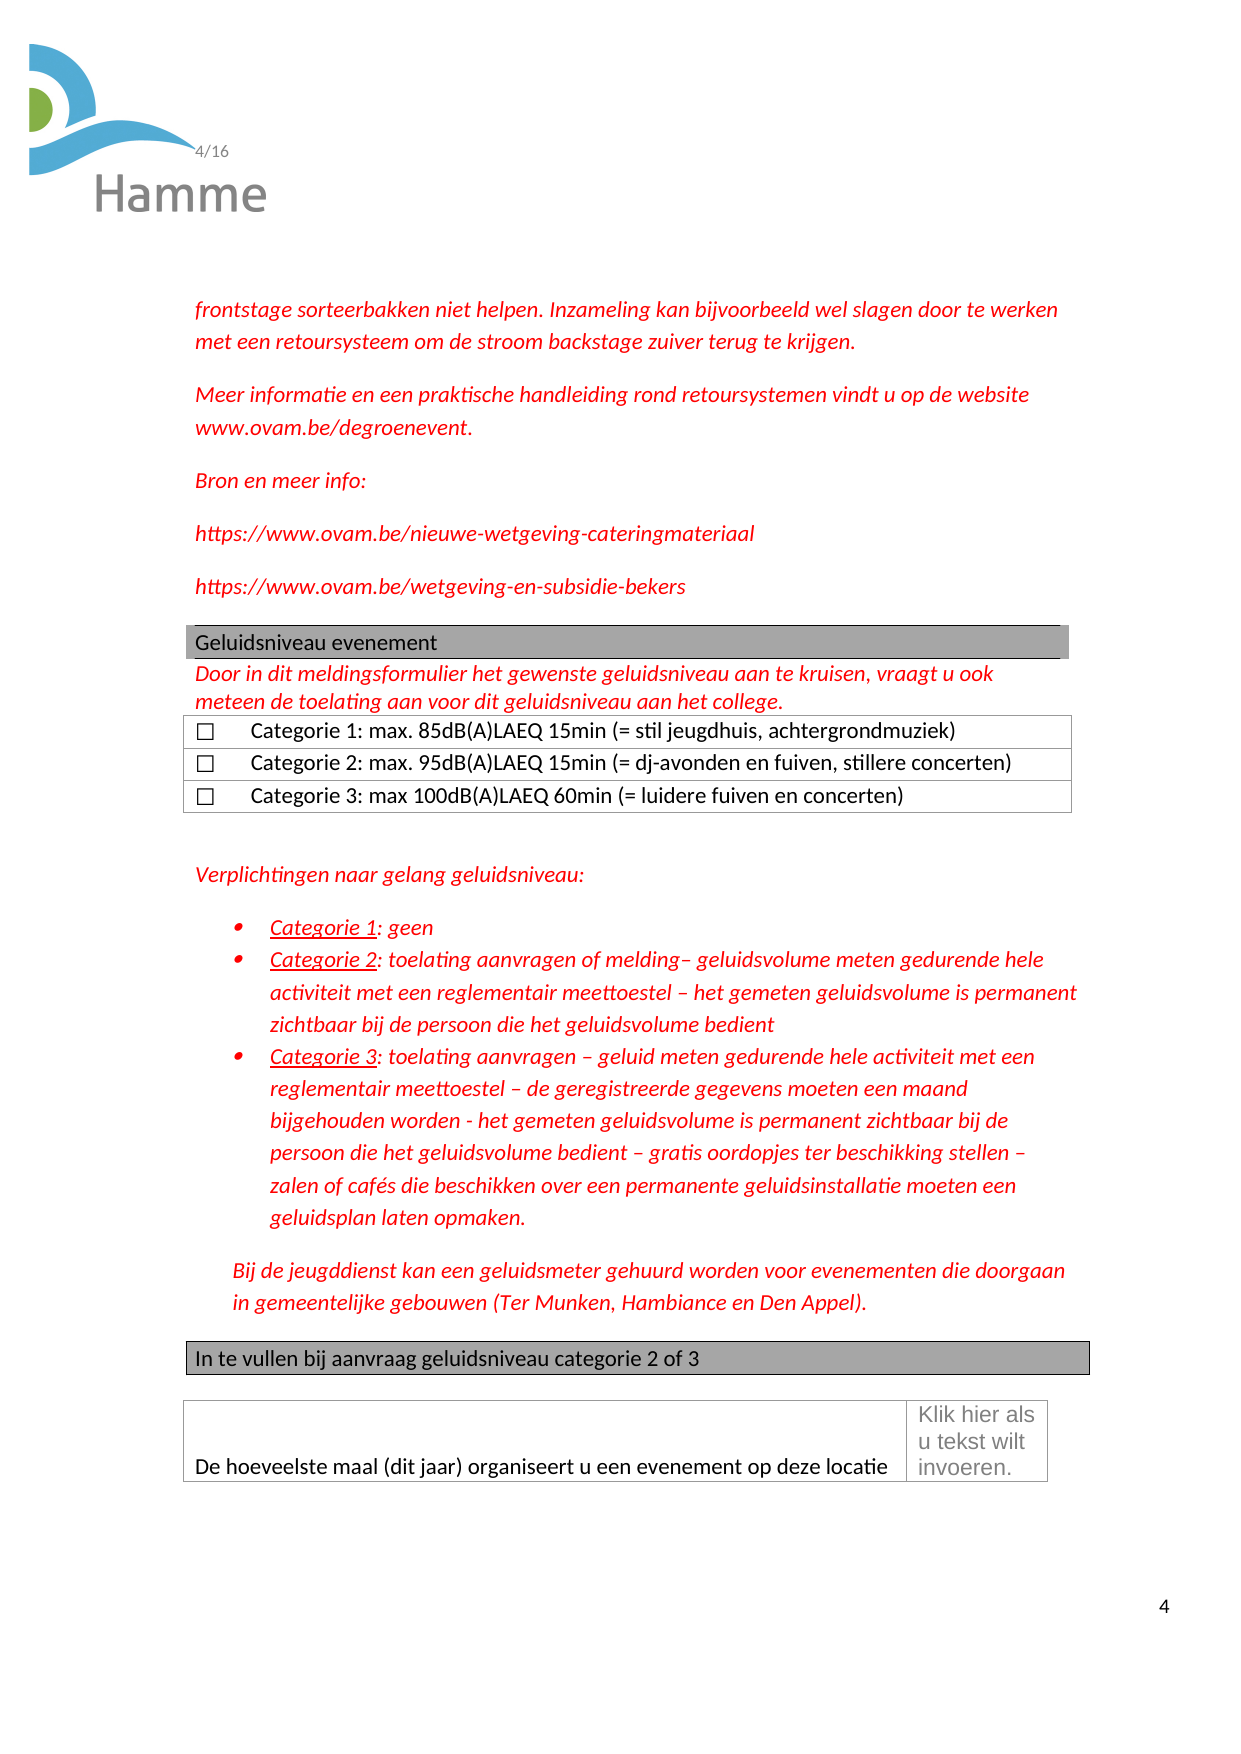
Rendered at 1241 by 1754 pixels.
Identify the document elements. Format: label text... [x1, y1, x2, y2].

text Bron en meer info: [195, 466, 1081, 494]
text https://www.ovam.be/nieuwe-wetgeving-cateringmateriaal [195, 519, 1081, 547]
table_cell Categorie 2: max. 95dB(A)LAEQ 15min (= dj-avonden en fuiven, stillere concerten) [239, 749, 1071, 780]
table_cell Categorie 1: max. 85dB(A)LAEQ 15min (= stil jeugdhuis, achtergrondmuziek) [239, 716, 1071, 747]
text https://www.ovam.be/wetgeving-en-subsidie-bekers [195, 572, 1081, 600]
text Bij de jeugddienst kan een geluidsmeter gehuurd worden voor evenementen die doorgaan in gemeentelijke gebouwen (Ter Munken, Hambiance en Den Appel). [232, 1256, 1081, 1316]
table_header De hoeveelste maal (dit jaar) organiseert u een evenement op deze locatie [184, 1401, 906, 1481]
list Categorie 2: toelating aanvragen of melding– geluidsvolume meten gedurende hele activiteit met een reglementair meettoestel – het gemeten geluidsvolume is permanent zichtbaar bij de persoon die het geluidsvolume bedient [232, 945, 1081, 1038]
text Verplichtingen naar gelang geluidsniveau: [195, 860, 1081, 888]
table_cell Categorie 3: max 100dB(A)LAEQ 60min (= luidere fuiven en concerten) [239, 781, 1071, 812]
picture [29, 44, 266, 212]
list Categorie 3: toelating aanvragen – geluid meten gedurende hele activiteit met een reglementair meettoestel – de geregistreerde gegevens moeten een maand bijgehouden worden - het gemeten geluidsvolume is permanent zichtbaar bij de persoon die het geluidsvolume bedient – gratis oordopjes ter beschikking stellen – zalen of cafés die beschikken over een permanente geluidsinstallatie moeten een geluidsplan laten opmaken. [232, 1042, 1081, 1231]
text In te vullen bij aanvraag geluidsniveau categorie 2 of 3 [187, 1342, 1089, 1374]
list Categorie 1: geen [232, 913, 1081, 941]
text Meer informatie en een praktische handleiding rond retoursystemen vindt u op de website www.ovam.be/degroenevent. [195, 381, 1081, 441]
table_header Geluidsniveau evenement Door in dit meldingsformulier het gewenste geluidsniveau aan te kruisen, vraagt u ook meteen de toelating aan voor dit geluidsniveau aan het college. [184, 625, 1071, 715]
